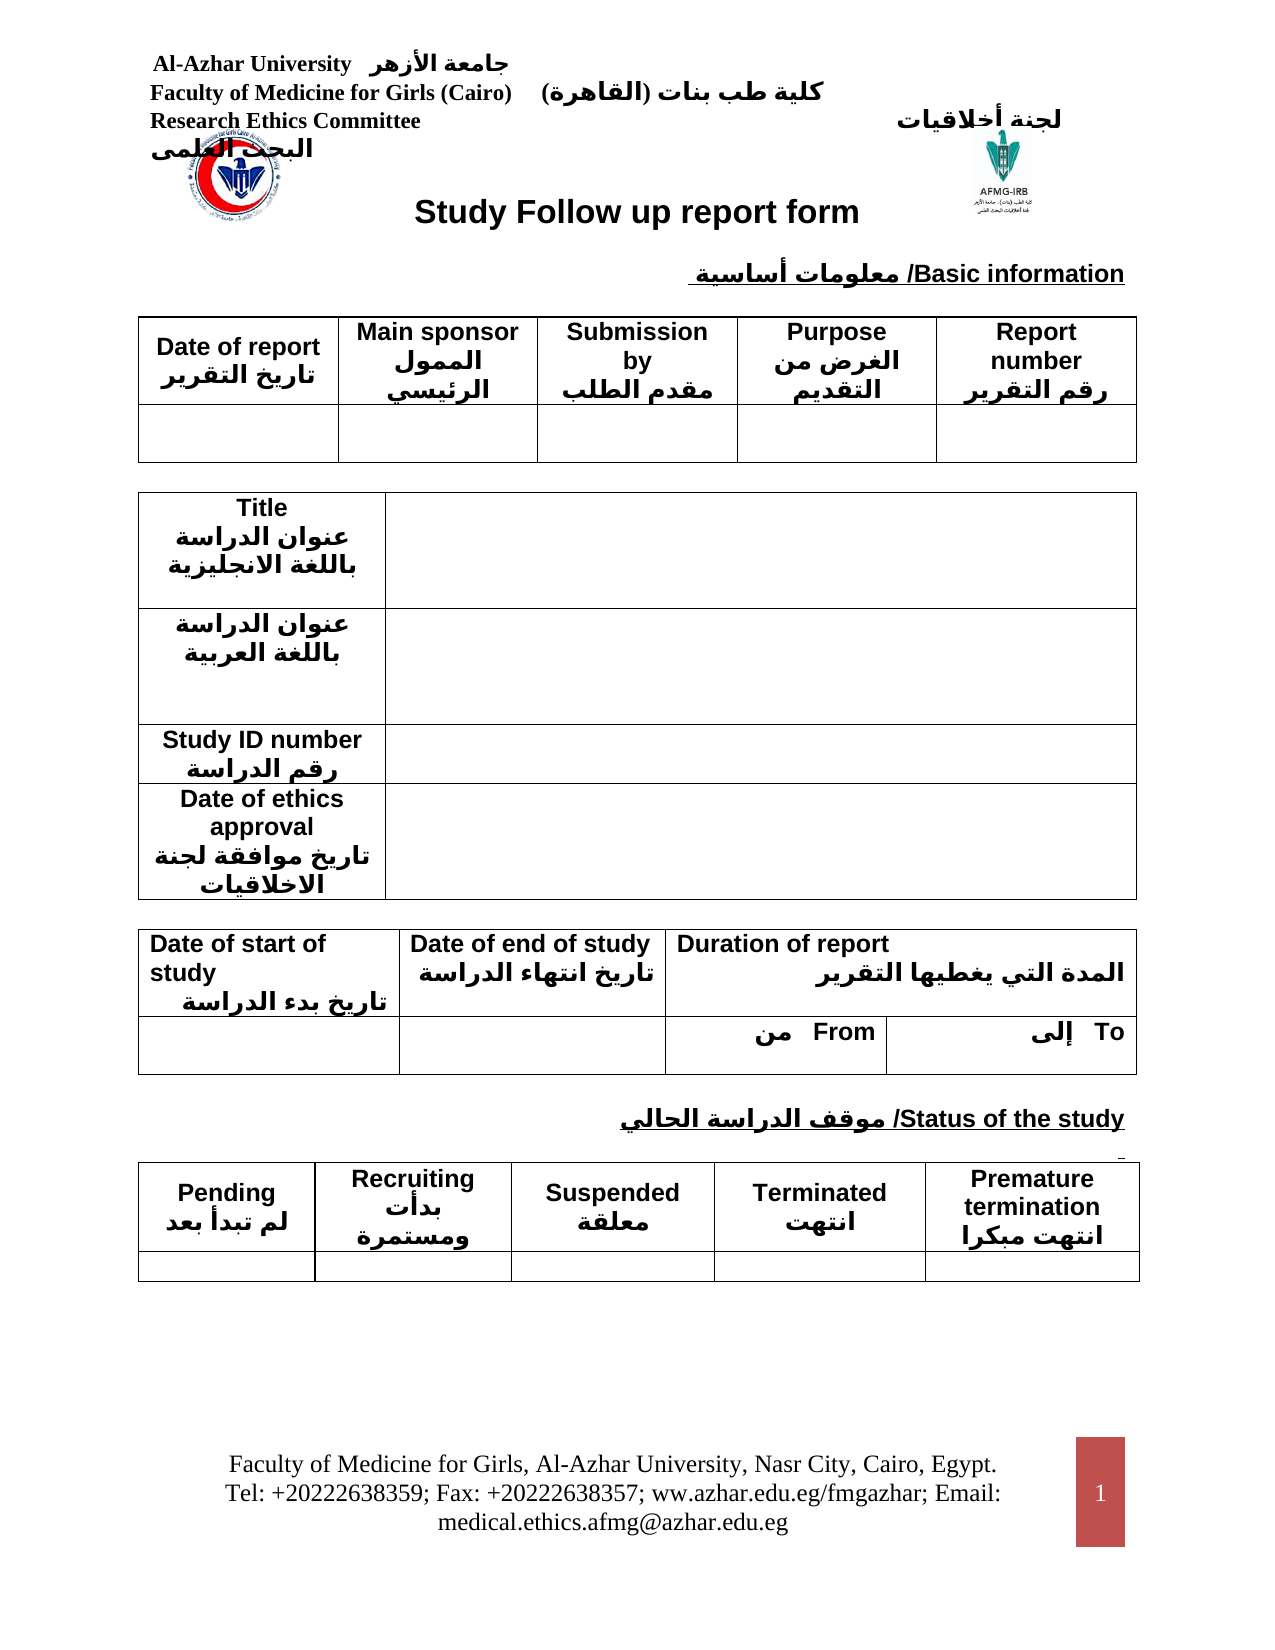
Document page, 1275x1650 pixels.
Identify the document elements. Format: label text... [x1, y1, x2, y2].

table_header Purpose الغرض من التقديم [738, 318, 936, 404]
table_cell [339, 405, 537, 462]
text Basic information/ معلومات أساسية [150, 259, 1125, 288]
table_cell [139, 1252, 314, 1281]
table_header Duration of report المدة التي يغطيها التقرير [666, 930, 1136, 1016]
table_cell [316, 1252, 511, 1281]
table_header Submission by مقدم الطلب [538, 318, 737, 404]
table_cell عنوان الدراسة باللغة العربية [139, 609, 385, 724]
table_cell [386, 725, 1136, 783]
table_header Terminated انتهت [715, 1163, 925, 1251]
picture [192, 133, 276, 217]
table_cell Date of ethics approval تاريخ موافقة لجنة الاخلاقيات [139, 784, 385, 899]
table_cell [738, 405, 936, 462]
table_header Premature termination انتهت مبكرا [926, 1163, 1139, 1251]
table_header Report number رقم التقرير [937, 318, 1136, 404]
table_cell [400, 1017, 665, 1074]
table_header Suspended معلقة [512, 1163, 714, 1251]
table_cell To إلى [887, 1017, 1136, 1074]
table_header Date of start of study تاريخ بدء الدراسة [139, 930, 399, 1016]
table_header Date of report تاريخ التقرير [139, 318, 338, 404]
table_cell [715, 1252, 925, 1281]
table_cell Study ID number رقم الدراسة [139, 725, 385, 783]
table_cell [139, 405, 338, 462]
table_cell [139, 1017, 399, 1074]
table_header Main sponsor الممول الرئيسي [339, 318, 537, 404]
picture [973, 126, 1032, 212]
table_cell [386, 784, 1136, 899]
text Status of the study/ موقف الدراسة الحالي [150, 1104, 1125, 1133]
table_header Title عنوان الدراسة باللغة الانجليزية [139, 493, 385, 608]
table_cell [937, 405, 1136, 462]
table_cell [512, 1252, 714, 1281]
table_cell From من [666, 1017, 886, 1074]
table_header [386, 493, 1136, 608]
table_header Pending لم تبدأ بعد [139, 1163, 314, 1251]
table_header Date of end of study تاريخ انتهاء الدراسة [400, 930, 665, 1016]
table_cell [538, 405, 737, 462]
table_header Recruiting بدأت ومستمرة [316, 1163, 511, 1251]
table_cell [926, 1252, 1139, 1281]
table_cell [386, 609, 1136, 724]
